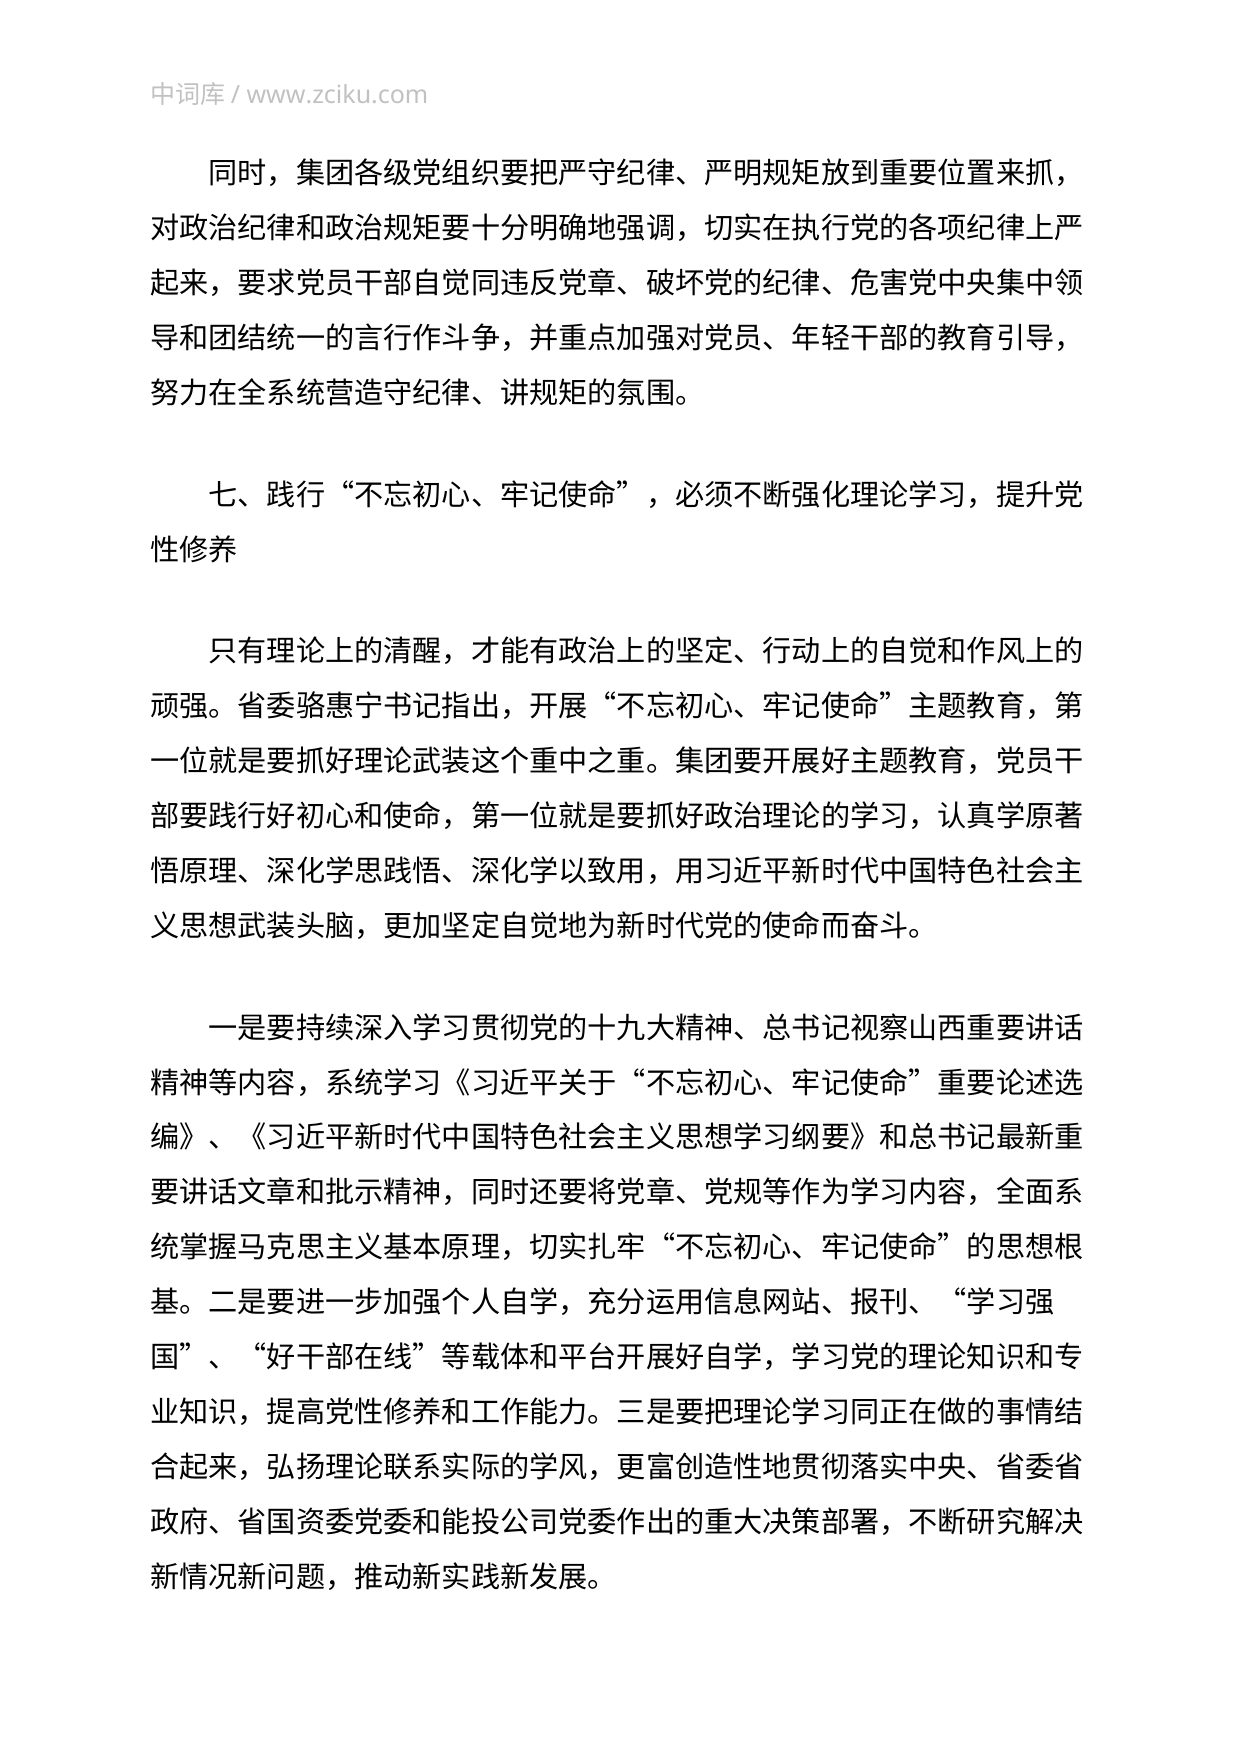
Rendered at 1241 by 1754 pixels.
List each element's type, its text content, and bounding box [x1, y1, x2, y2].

text 只有理论上的清醒，才能有政治上的坚定、行动上的自觉和作风上的顽强。省委骆惠宁书记指出，开展“不忘初心、牢记使命”主题教育，第一位就是要抓好理论武装这个重中之重。集团要开展好主题教育，党员干部要践行好初心和使命，第一位就是要抓好政治理论的学习，认真学原著悟原理、深化学思践悟、深化学以致用，用习近平新时代中国特色社会主义思想武装头脑，更加坚定自觉地为新时代党的使命而奋斗。 [150, 628, 1090, 945]
text 七、践行“不忘初心、牢记使命”，必须不断强化理论学习，提升党性修养 [150, 471, 1090, 568]
text 同时，集团各级党组织要把严守纪律、严明规矩放到重要位置来抓，对政治纪律和政治规矩要十分明确地强调，切实在执行党的各项纪律上严起来，要求党员干部自觉同违反党章、破坏党的纪律、危害党中央集中领导和团结统一的言行作斗争，并重点加强对党员、年轻干部的教育引导，努力在全系统营造守纪律、讲规矩的氛围。 [150, 150, 1090, 412]
text 一是要持续深入学习贯彻党的十九大精神、总书记视察山西重要讲话精神等内容，系统学习《习近平关于“不忘初心、牢记使命”重要论述选编》、《习近平新时代中国特色社会主义思想学习纲要》和总书记最新重要讲话文章和批示精神，同时还要将党章、党规等作为学习内容，全面系统掌握马克思主义基本原理，切实扎牢“不忘初心、牢记使命”的思想根基。二是要进一步加强个人自学，充分运用信息网站、报刊、“学习强国”、“好干部在线”等载体和平台开展好自学，学习党的理论知识和专业知识，提高党性修养和工作能力。三是要把理论学习同正在做的事情结合起来，弘扬理论联系实际的学风，更富创造性地贯彻落实中央、省委省政府、省国资委党委和能投公司党委作出的重大决策部署，不断研究解决新情况新问题，推动新实践新发展。 [150, 1004, 1090, 1596]
